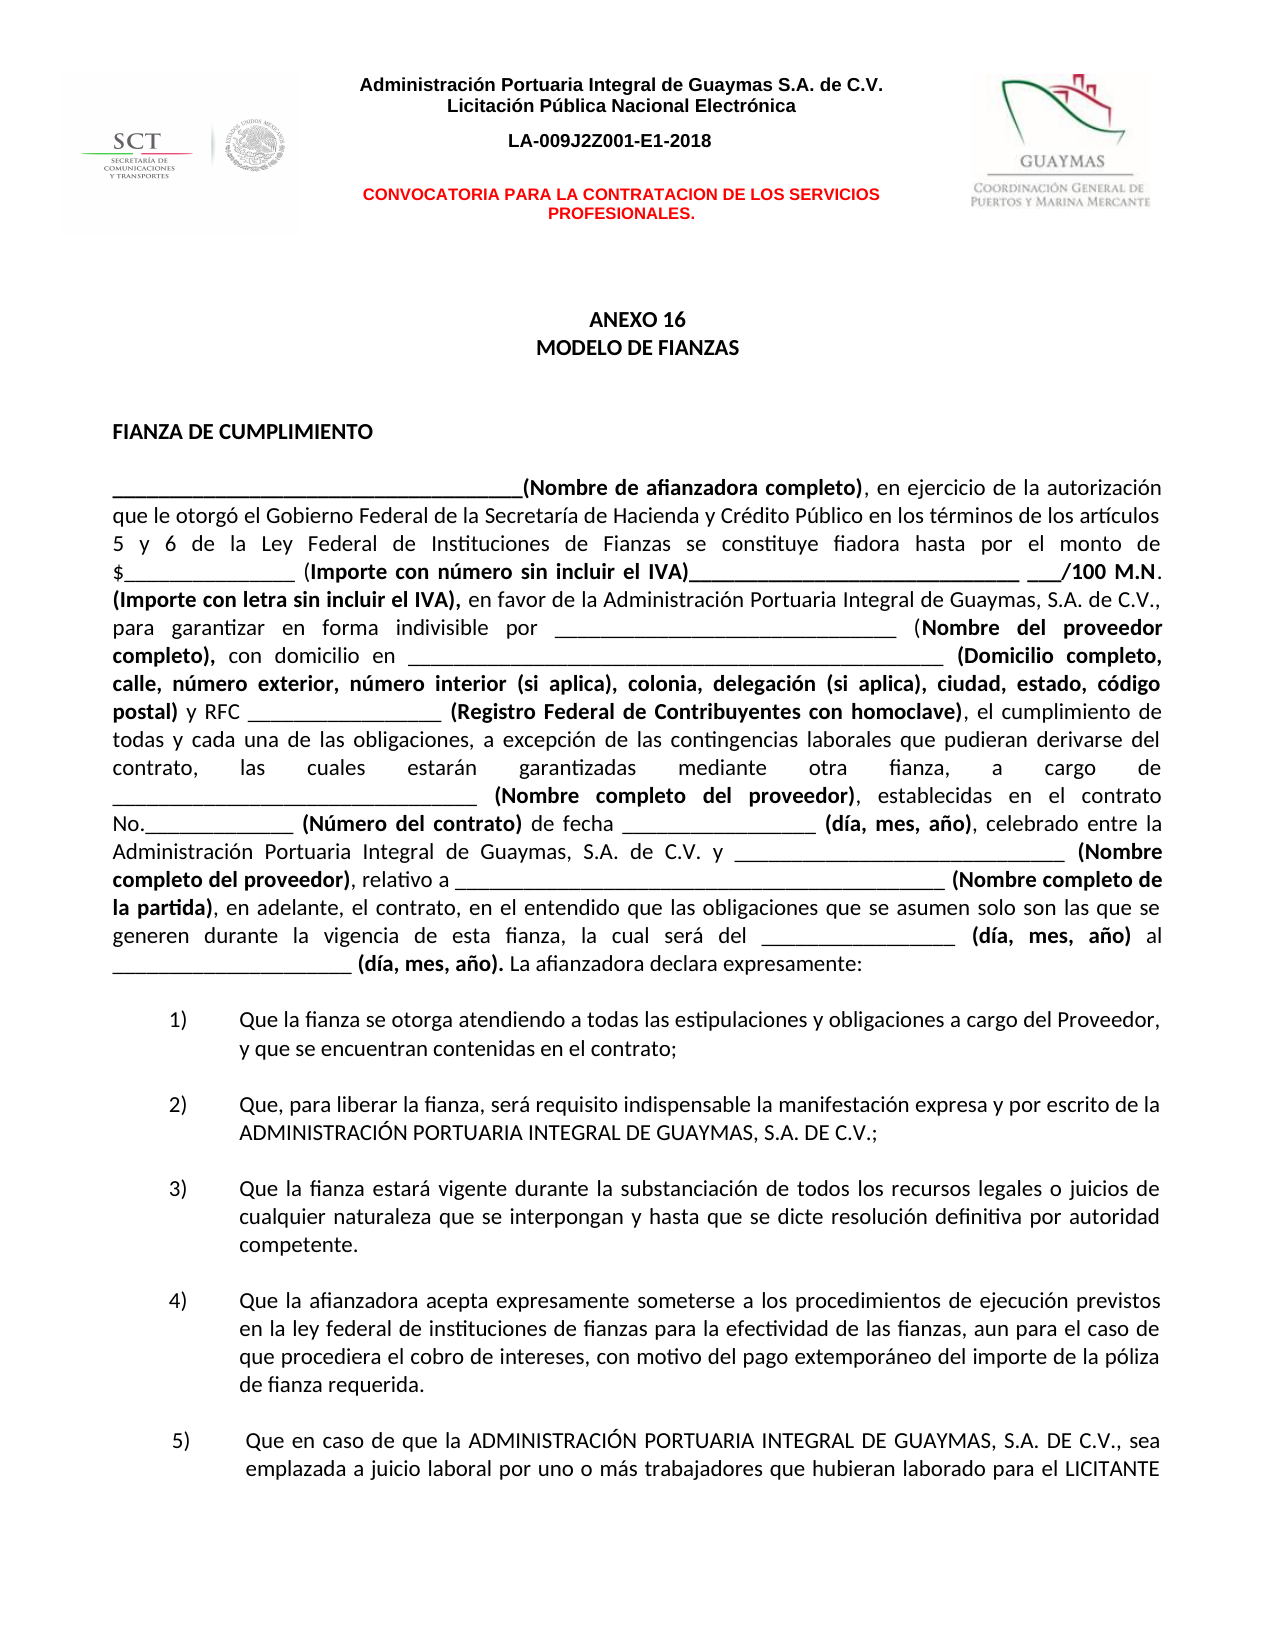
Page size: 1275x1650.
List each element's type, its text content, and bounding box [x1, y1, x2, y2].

list Que la fianza se otorga atendiendo a todas las estipulaciones y obligaciones a cargo del Proveedor, y que se encuentran contenidas en el contrato; [169, 1006, 1162, 1062]
text FIANZA DE CUMPLIMIENTO [112, 417, 1162, 445]
text ____________________________________(Nombre de afianzadora completo), en ejercicio de la autorización que le otorgó el Gobierno Federal de la Secretaría de Hacienda y Crédito Público en los términos de los artículos 5 y 6 de la Ley Federal de Instituciones de Fianzas se constituye fiadora hasta por el monto de $_______________ (Importe con número sin incluir el IVA)_____________________________ ___/100 M.N. (Importe con letra sin incluir el IVA), en favor de la Administración Portuaria Integral de Guaymas, S.A. de C.V., para garantizar en forma indivisible por ______________________________ (Nombre del proveedor completo), con domicilio en _______________________________________________ (Domicilio completo, calle, número exterior, número interior (si aplica), colonia, delegación (si aplica), ciudad, estado, código postal) y RFC _________________ (Registro Federal de Contribuyentes con homoclave), el cumplimiento de todas y cada una de las obligaciones, a excepción de las contingencias laborales que pudieran derivarse del contrato, las cuales estarán garantizadas mediante otra fianza, a cargo de ________________________________ (Nombre completo del proveedor), establecidas en el contrato No._____________ (Número del contrato) de fecha _________________ (día, mes, año), celebrado entre la Administración Portuaria Integral de Guaymas, S.A. de C.V. y _____________________________ (Nombre completo del proveedor), relativo a ___________________________________________ (Nombre completo de la partida), en adelante, el contrato, en el entendido que las obligaciones que se asumen solo son las que se generen durante la vigencia de esta fianza, la cual será del _________________ (día, mes, año) al _____________________ (día, mes, año). La afianzadora declara expresamente: [112, 473, 1162, 978]
text ANEXO 16 [112, 305, 1162, 333]
picture [970, 74, 1151, 209]
list Que la fianza estará vigente durante la substanciación de todos los recursos legales o juicios de cualquier naturaleza que se interpongan y hasta que se dicte resolución definitiva por autoridad competente. [169, 1174, 1162, 1258]
list Que, para liberar la fianza, será requisito indispensable la manifestación expresa y por escrito de la ADMINISTRACIÓN PORTUARIA INTEGRAL DE GUAYMAS, S.A. DE C.V.; [169, 1090, 1162, 1146]
list Que la afianzadora acepta expresamente someterse a los procedimientos de ejecución previstos en la ley federal de instituciones de fianzas para la efectividad de las fianzas, aun para el caso de que procediera el cobro de intereses, con motivo del pago extemporáneo del importe de la póliza de fianza requerida. [169, 1286, 1162, 1398]
picture [61, 74, 300, 236]
text MODELO DE FIANZAS [112, 333, 1162, 361]
